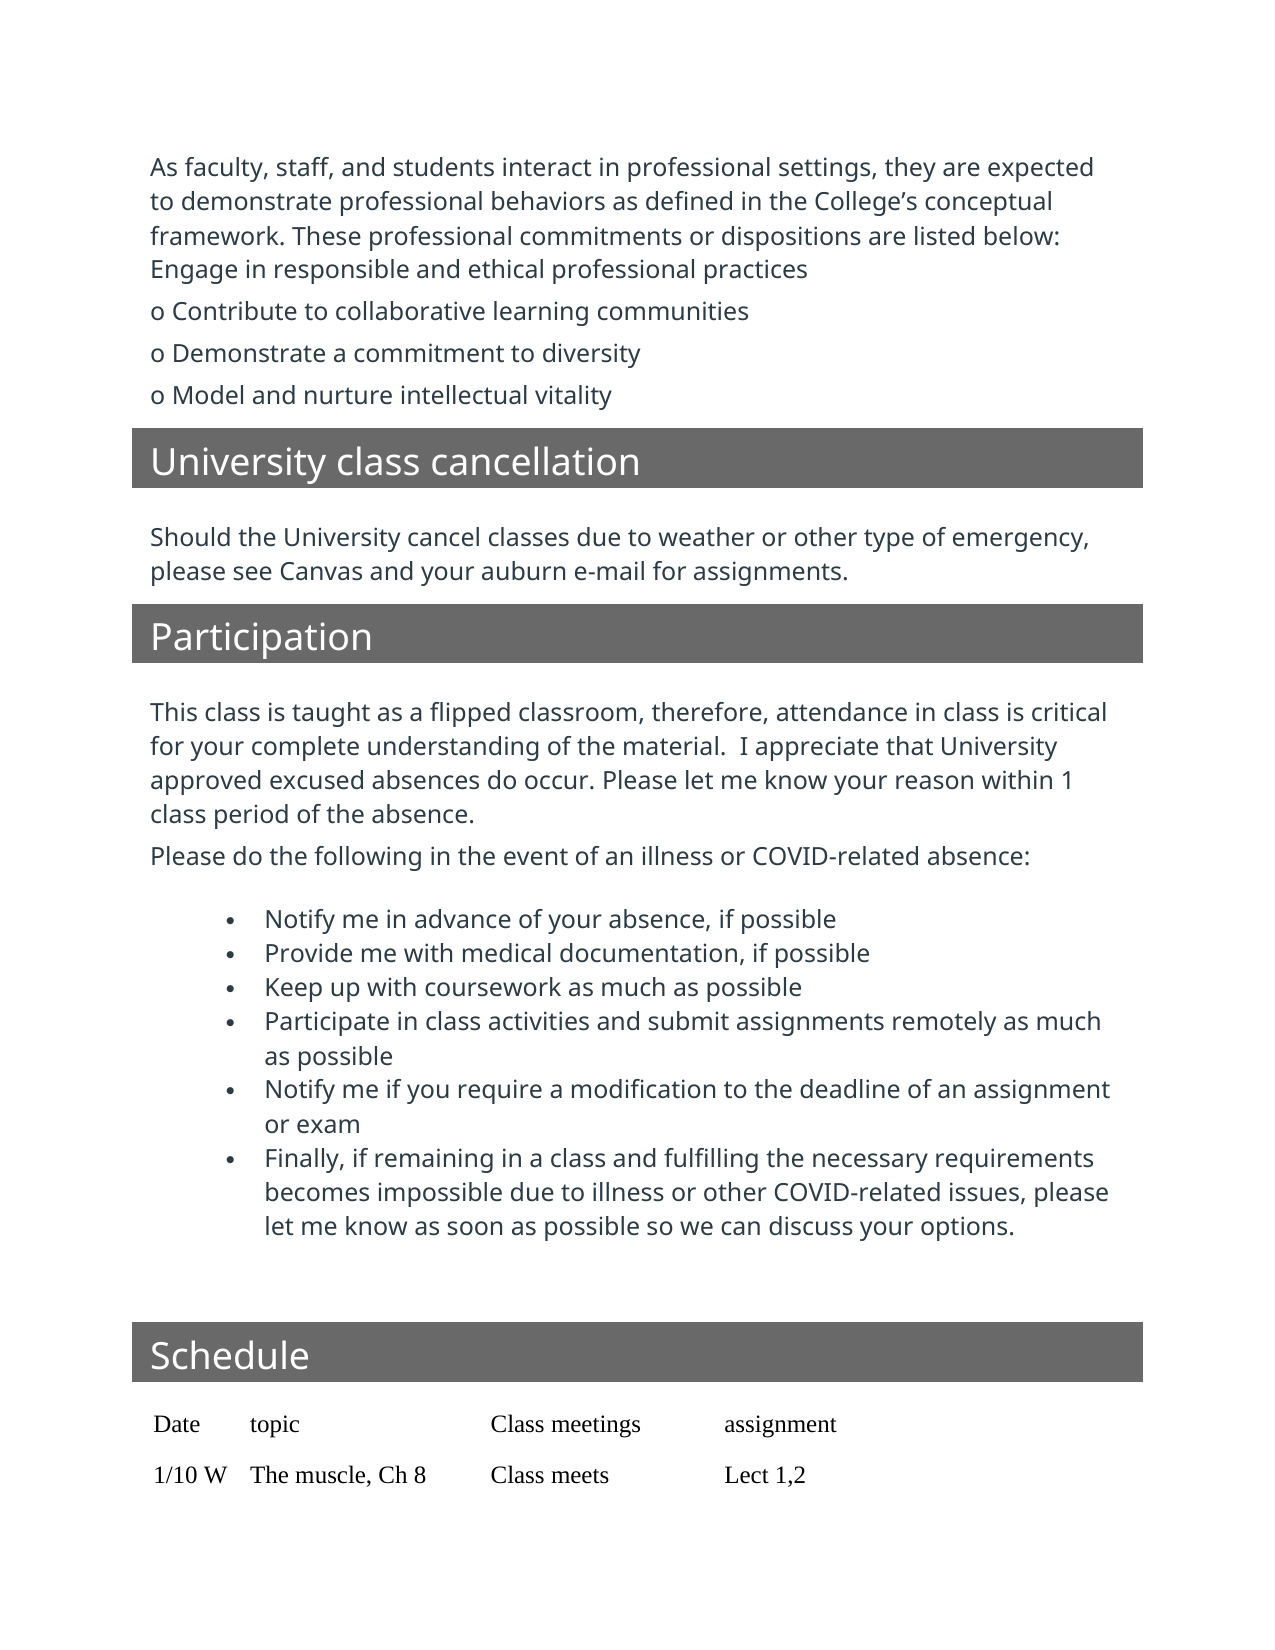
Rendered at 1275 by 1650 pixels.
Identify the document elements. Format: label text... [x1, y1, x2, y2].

text o Model and nurture intellectual vitality [150, 378, 1125, 412]
table_cell Lect 1,2 [721, 1449, 1053, 1500]
text o Contribute to collaborative learning communities [150, 294, 1125, 328]
table_header assignment [721, 1399, 1053, 1449]
text Schedule [133, 1324, 1142, 1380]
text This class is taught as a flipped classroom, therefore, attendance in class is critical for your complete understanding of the material. I appreciate that University approved excused absences do occur. Please let me know your reason within 1 class period of the absence. [150, 694, 1125, 831]
table_header Class meetings [487, 1399, 721, 1449]
list Notify me in advance of your absence, if possible [227, 902, 1125, 936]
text Participation [133, 606, 1142, 662]
list Provide me with medical documentation, if possible [227, 936, 1125, 970]
text As faculty, staff, and students interact in professional settings, they are expected to demonstrate professional behaviors as defined in the College’s conceptual framework. These professional commitments or dispositions are listed below: Engage in responsible and ethical professional practices [150, 150, 1125, 286]
list Keep up with coursework as much as possible [227, 970, 1125, 1004]
list Finally, if remaining in a class and fulfilling the necessary requirements becomes impossible due to illness or other COVID-related issues, please let me know as soon as possible so we can discuss your options. [227, 1140, 1125, 1242]
table_header Date [150, 1399, 247, 1449]
table_header topic [247, 1399, 487, 1449]
list Participate in class activities and submit assignments remotely as much as possible [227, 1004, 1125, 1072]
table_cell 1/10 W [150, 1449, 247, 1500]
text Please do the following in the event of an illness or COVID-related absence: [150, 839, 1125, 873]
text o Demonstrate a commitment to diversity [150, 336, 1125, 370]
table_cell The muscle, Ch 8 [247, 1449, 487, 1500]
text University class cancellation [133, 430, 1142, 486]
list Notify me if you require a modification to the deadline of an assignment or exam [227, 1072, 1125, 1140]
text Should the University cancel classes due to weather or other type of emergency, please see Canvas and your auburn e-mail for assignments. [849, 519, 1125, 587]
table_cell Class meets [487, 1449, 721, 1500]
